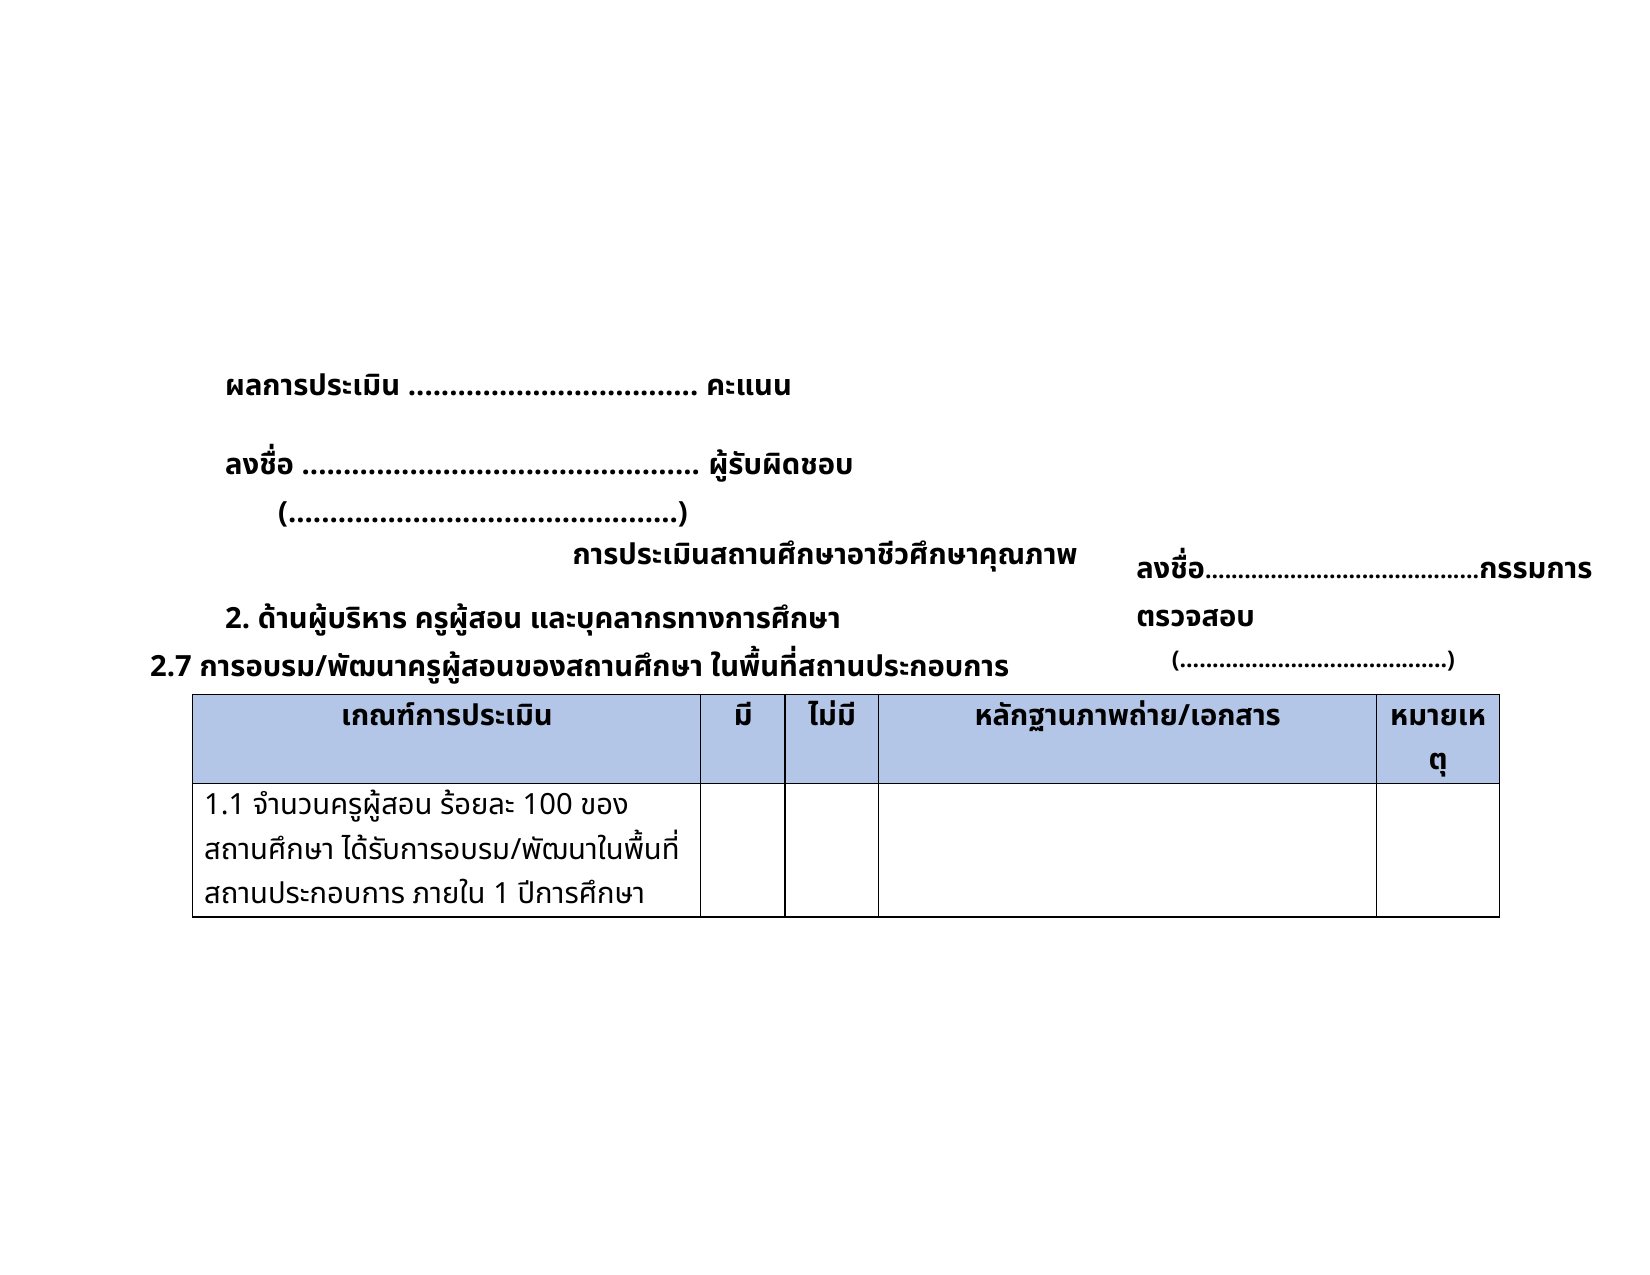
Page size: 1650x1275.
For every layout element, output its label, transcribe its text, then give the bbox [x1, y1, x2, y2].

text 2. ด้านผู้บริหาร ครูผู้สอน และบุคลากรทางการศึกษา [150, 598, 1120, 642]
table_header เกณฑ์การประเมิน [193, 695, 700, 783]
table_header หลักฐานภาพถ่าย/เอกสาร [879, 695, 1376, 783]
table_cell 1.1 จำนวนครูผู้สอน ร้อยละ 100 ของสถานศึกษา ได้รับการอบรม/พัฒนาในพื้นที่สถานประกอบการ ภายใน 1 ปีการศึกษา [193, 784, 700, 916]
text ลงชื่อ ................................................ ผู้รับผิดชอบ [150, 443, 1500, 487]
table_cell [701, 784, 784, 916]
table_cell [1377, 784, 1499, 916]
table_header หมายเหตุ [1377, 695, 1499, 783]
text (...............................................) [150, 491, 1500, 531]
table_header ไม่มี [786, 695, 878, 783]
table_header มี [701, 695, 784, 783]
table_cell [786, 784, 878, 916]
text 2.7 การอบรม/พัฒนาครูผู้สอนของสถานศึกษา ในพื้นที่สถานประกอบการ [150, 646, 1500, 690]
text ผลการประเมิน ................................... คะแนน [150, 364, 1500, 408]
text การประเมินสถานศึกษาอาชีวศึกษาคุณภาพ [150, 534, 1500, 578]
table_cell [879, 784, 1376, 916]
